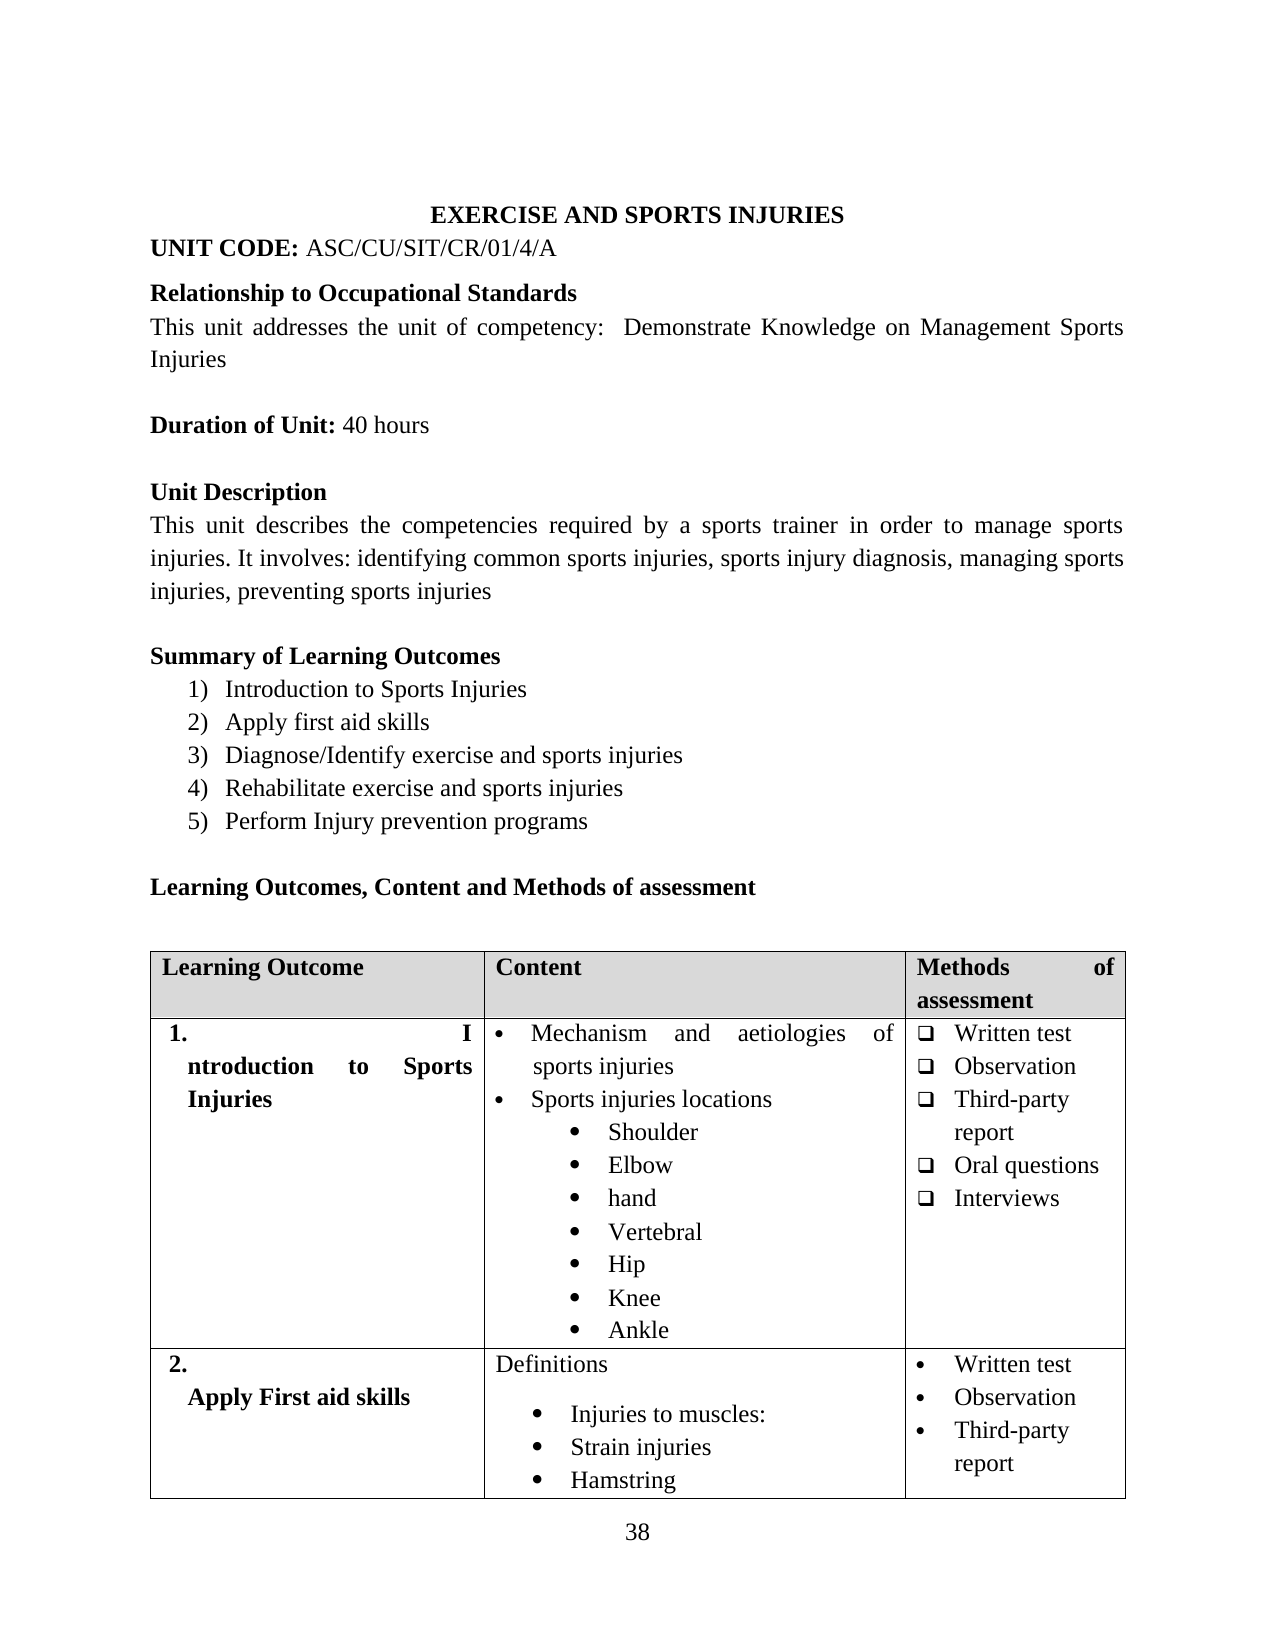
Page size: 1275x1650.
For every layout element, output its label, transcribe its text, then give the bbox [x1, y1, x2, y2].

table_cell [906, 1349, 1125, 1498]
text UNIT CODE: ASC/CU/SIT/CR/01/4/A [150, 233, 1125, 262]
list Apply first aid skills [187, 707, 1125, 736]
table_header Methods of assessment [906, 952, 1125, 1017]
table_cell Written test Observation Third-party report Oral questions Interviews [906, 1019, 1125, 1348]
text Duration of Unit: 40 hours [150, 411, 1125, 439]
subtitle EXERCISE AND SPORTS INJURIES [150, 200, 1125, 229]
text Relationship to Occupational Standards [150, 278, 1125, 307]
text Unit Description [150, 477, 1125, 505]
text This unit addresses the unit of competency: Demonstrate Knowledge on Management Sports Injuries [150, 312, 1125, 373]
table_header Learning Outcome [151, 952, 484, 1017]
table_cell Mechanism and aetiologies of sports injuries Sports injuries locations Shoulder Elbow hand Vertebral Hip Knee Ankle [485, 1019, 905, 1348]
list Introduction to Sports Injuries [187, 674, 1125, 703]
text Summary of Learning Outcomes [150, 641, 1125, 670]
table_cell Apply First aid skills [151, 1349, 484, 1498]
text This unit describes the competencies required by a sports trainer in order to manage sports injuries. It involves: identifying common sports injuries, sports injury diagnosis, managing sports injuries, preventing sports injuries [150, 510, 1125, 604]
list Rehabilitate exercise and sports injuries [187, 773, 1125, 802]
table_cell Introduction to Sports Injuries [151, 1019, 484, 1348]
list Perform Injury prevention programs [187, 806, 1125, 835]
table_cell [485, 1349, 905, 1498]
table_header Content [485, 952, 905, 1017]
text Learning Outcomes, Content and Methods of assessment [150, 872, 1125, 901]
list Diagnose/Identify exercise and sports injuries [187, 740, 1125, 769]
